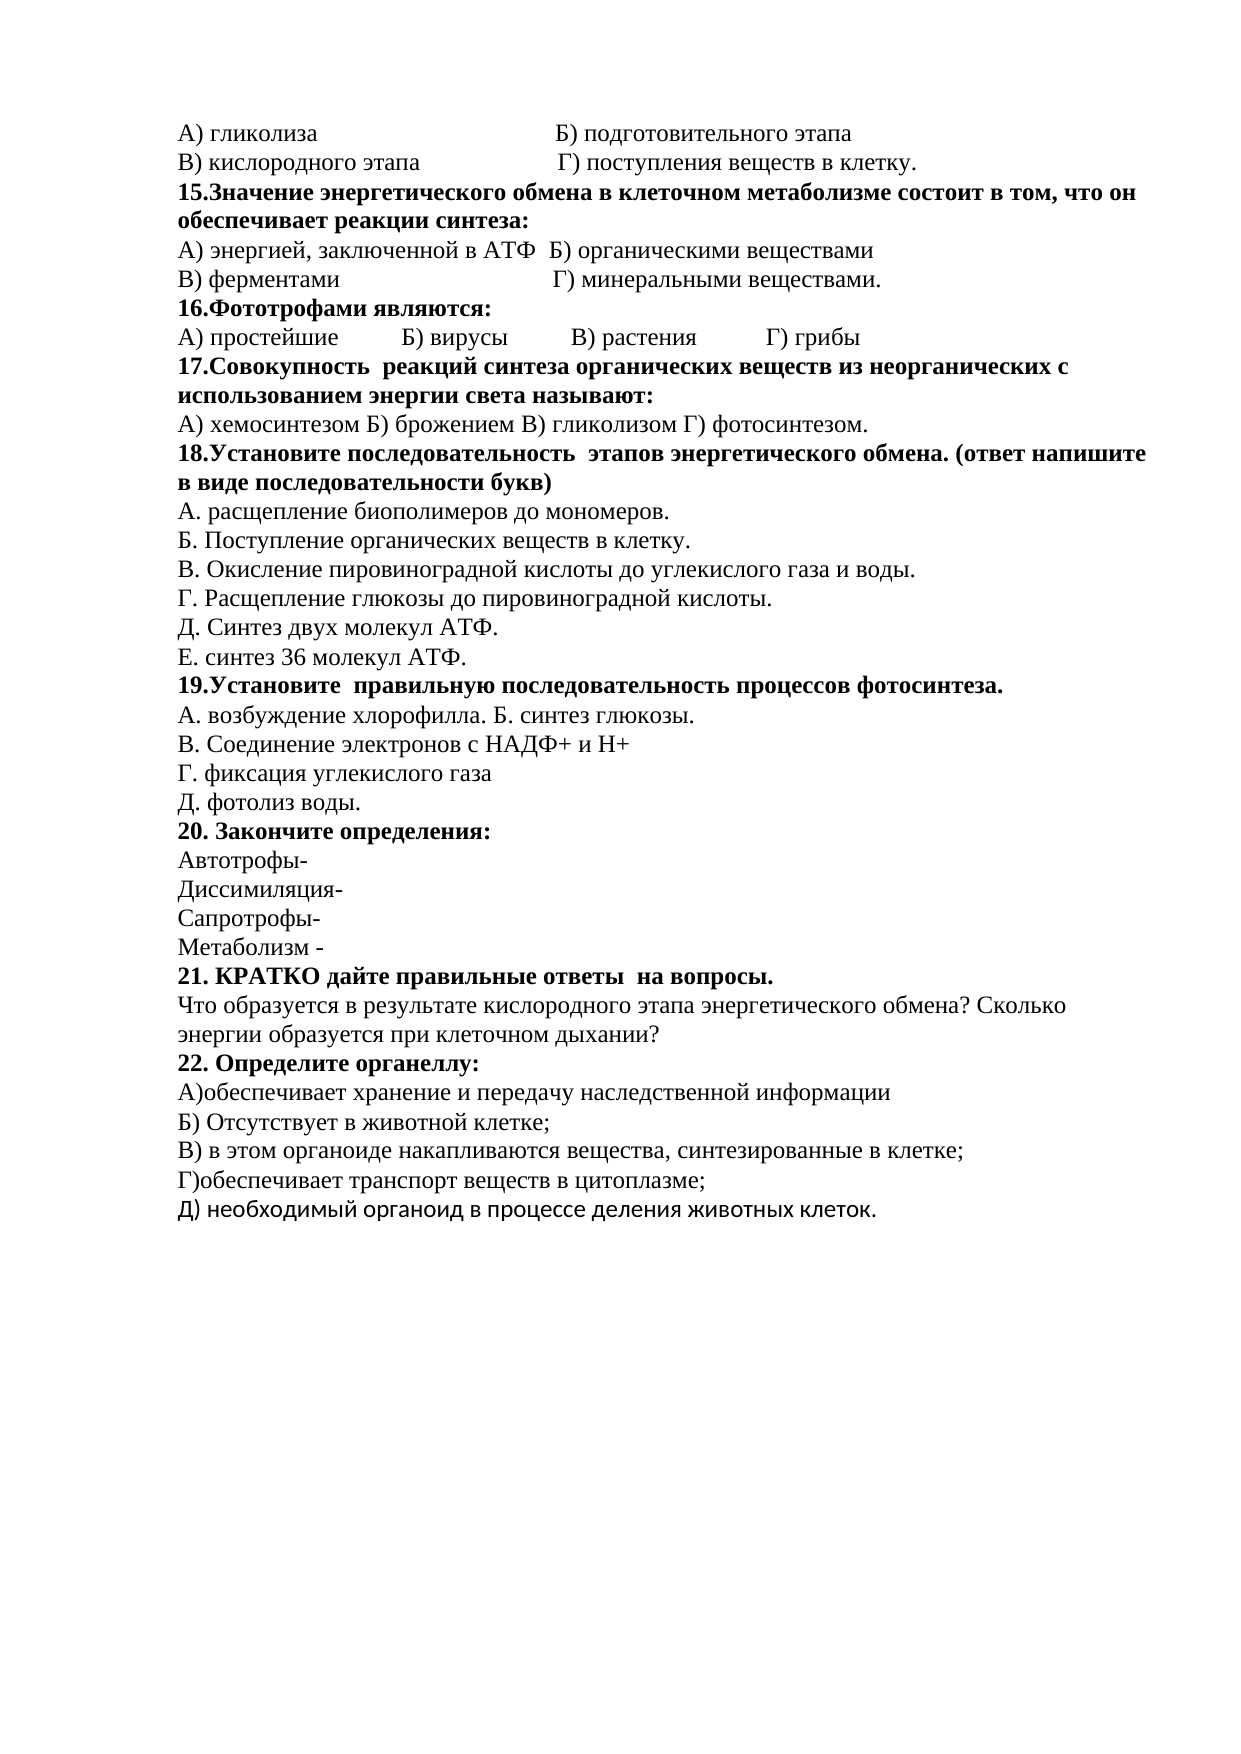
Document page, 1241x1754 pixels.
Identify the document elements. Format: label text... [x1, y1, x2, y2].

text Г)обеспечивает транспорт веществ в цитоплазме; [177, 1164, 1152, 1193]
text 22. Определите органеллу: [177, 1048, 1152, 1077]
text Что образуется в результате кислородного этапа энергетического обмена? Сколько энергии образуется при клеточном дыхании? [177, 990, 1152, 1048]
text А)обеспечивает хранение и передачу наследственной информации [177, 1077, 1152, 1106]
text Д) необходимый органоид в процессе деления животных клеток. [177, 1193, 1152, 1282]
text Б) Отсутствует в животной клетке; [177, 1106, 1152, 1135]
text В) в этом органоиде накапливаются вещества, синтезированные в клетке; [177, 1135, 1152, 1164]
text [177, 118, 1152, 816]
text 20. Закончите определения: Автотрофы- Диссимиляция- Сапротрофы- Метаболизм - [177, 816, 1152, 961]
text 21. КРАТКО дайте правильные ответы на вопросы. [177, 961, 1152, 990]
